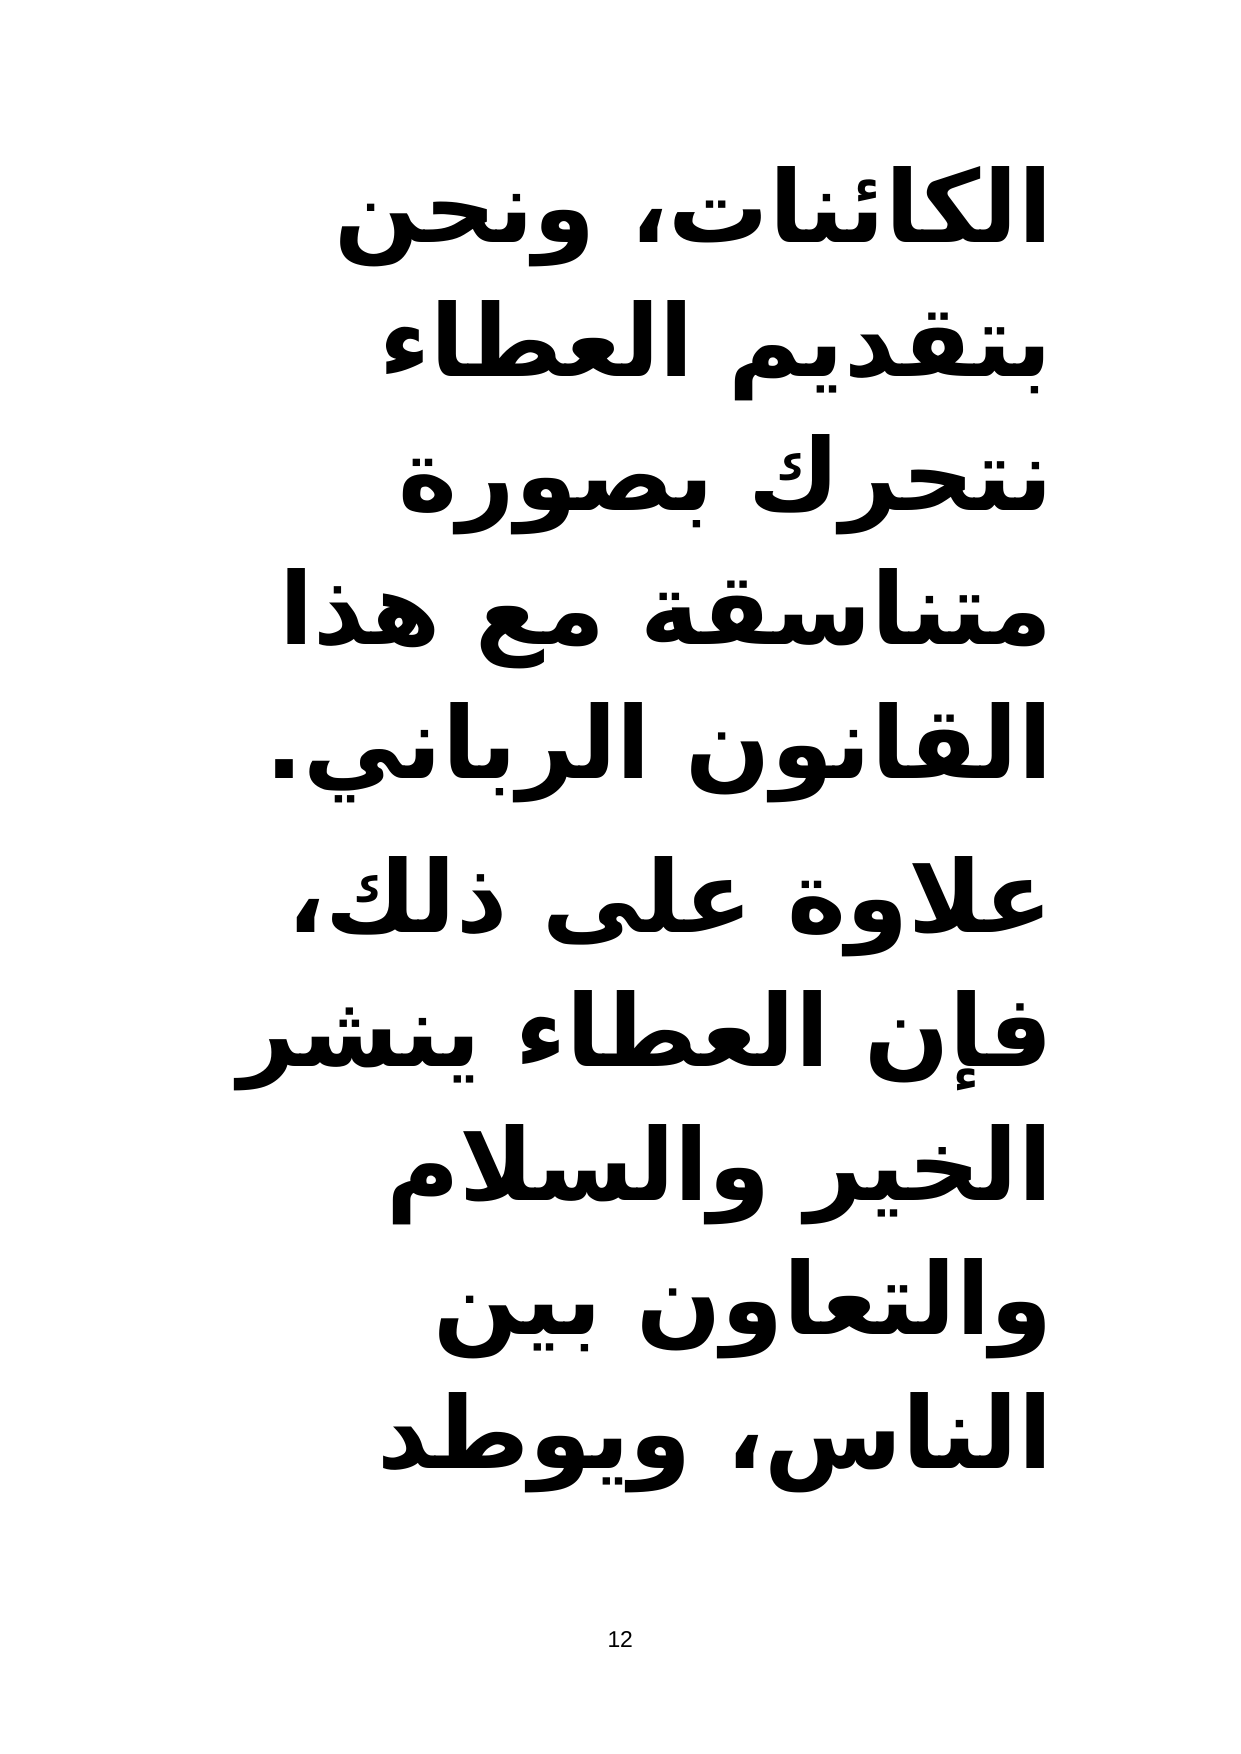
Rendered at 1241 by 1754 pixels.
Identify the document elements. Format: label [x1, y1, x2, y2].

text [187, 150, 1053, 802]
text [187, 840, 1053, 1492]
